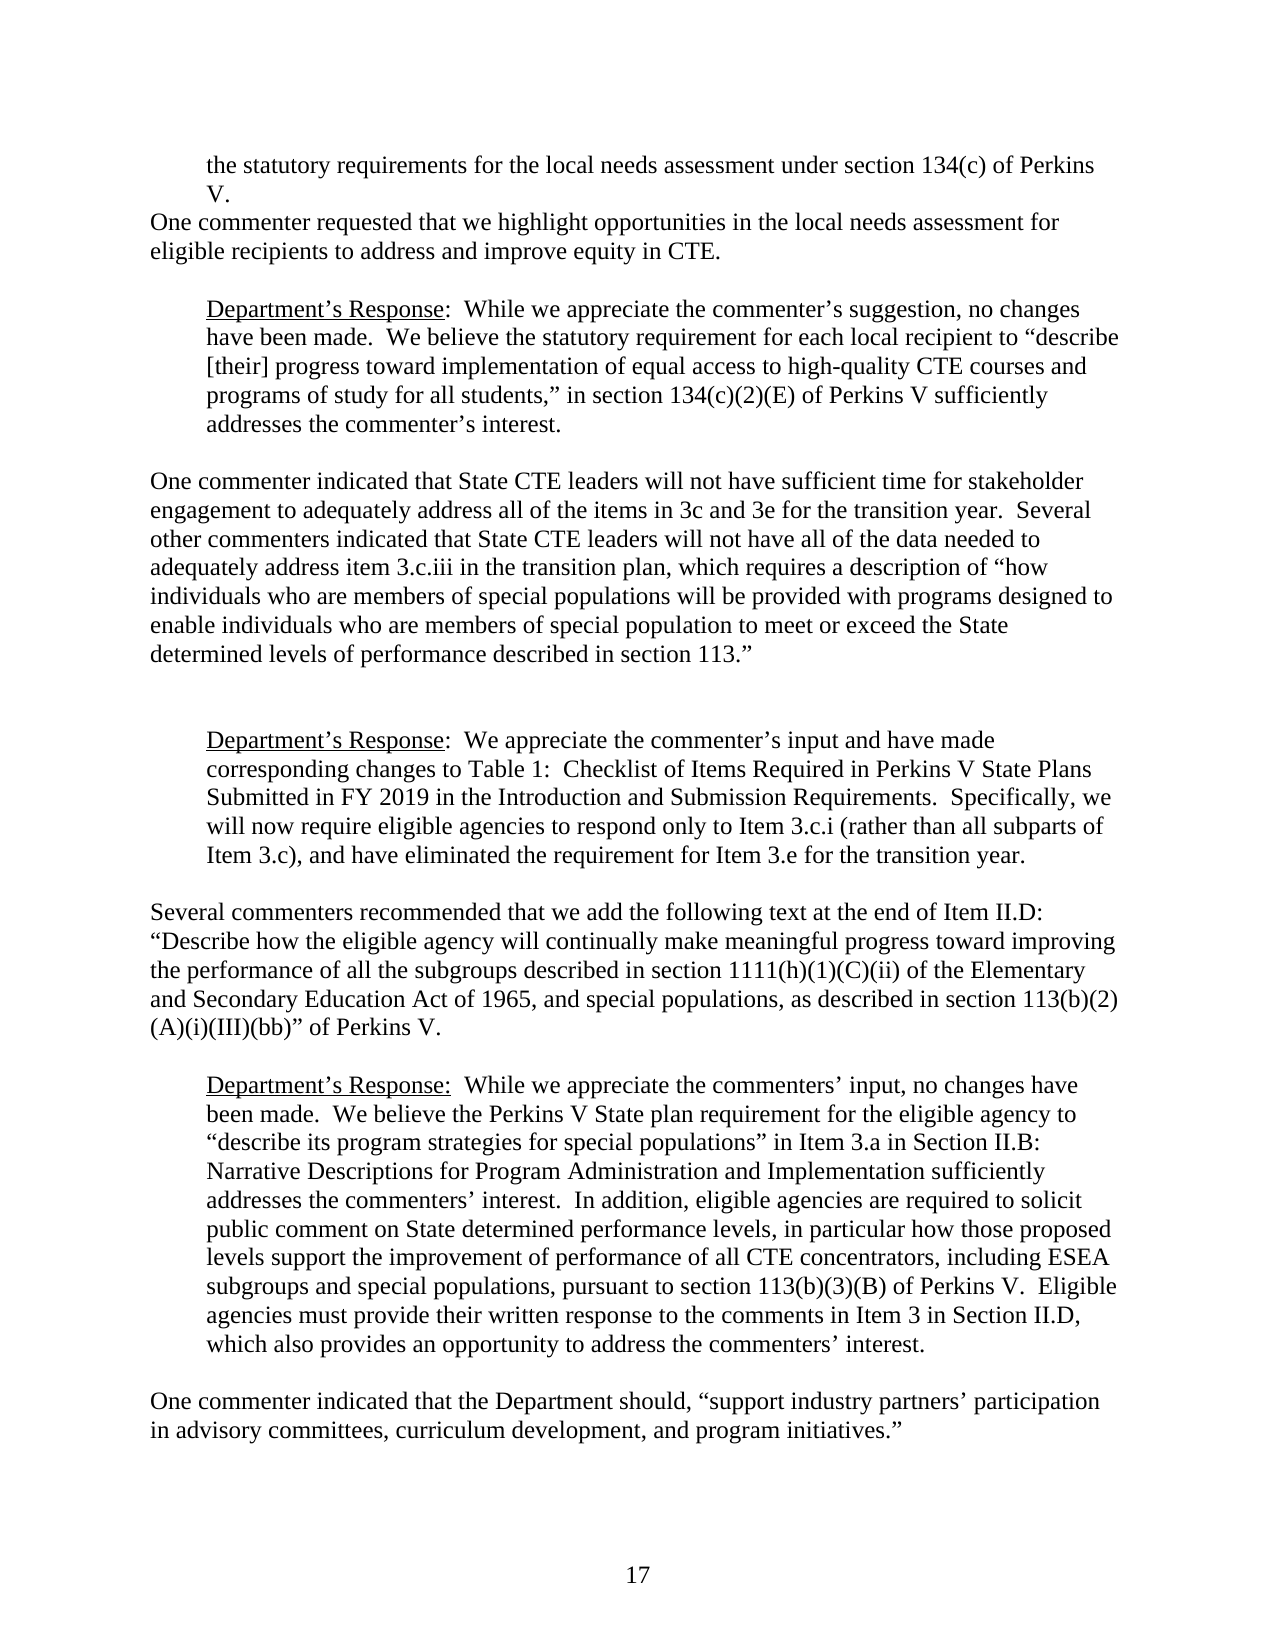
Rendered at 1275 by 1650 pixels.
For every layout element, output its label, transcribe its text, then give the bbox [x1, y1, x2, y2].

text Several commenters recommended that we add the following text at the end of Item II.D: “Describe how the eligible agency will continually make meaningful progress toward improving the performance of all the subgroups described in section 1111(h)(1)(C)(ii) of the Elementary and Secondary Education Act of 1965, and special populations, as described in section 113(b)(2)(A)(i)(III)(bb)” of Perkins V. [150, 897, 1125, 1041]
text Department’s Response: While we appreciate the commenter’s suggestion, no changes have been made. We believe the statutory requirement for each local recipient to “describe [their] progress toward implementation of equal access to high-quality CTE courses and programs of study for all students,” in section 134(c)(2)(E) of Perkins V sufficiently addresses the commenter’s interest. [206, 294, 1125, 437]
text Department’s Response: While we appreciate the commenters’ input, no changes have been made. We believe the Perkins V State plan requirement for the eligible agency to “describe its program strategies for special populations” in Item 3.a in Section II.B: Narrative Descriptions for Program Administration and Implementation sufficiently addresses the commenters’ interest. In addition, eligible agencies are required to solicit public comment on State determined performance levels, in particular how those proposed levels support the improvement of performance of all CTE concentrators, including ESEA subgroups and special populations, pursuant to section 113(b)(3)(B) of Perkins V. Eligible agencies must provide their written response to the comments in Item 3 in Section II.D, which also provides an opportunity to address the commenters’ interest. [206, 1070, 1125, 1357]
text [206, 150, 1125, 207]
text One commenter requested that we highlight opportunities in the local needs assessment for eligible recipients to address and improve equity in CTE. [150, 207, 1125, 265]
text One commenter indicated that the Department should, “support industry partners’ participation in advisory committees, curriculum development, and program initiatives.” [150, 1386, 1125, 1444]
text One commenter indicated that State CTE leaders will not have sufficient time for stakeholder engagement to adequately address all of the items in 3c and 3e for the transition year. Several other commenters indicated that State CTE leaders will not have all of the data needed to adequately address item 3.c.iii in the transition plan, which requires a description of “how individuals who are members of special populations will be provided with programs designed to enable individuals who are members of special population to meet or exceed the State determined levels of performance described in section 113.” [150, 466, 1125, 667]
text Department’s Response: We appreciate the commenter’s input and have made corresponding changes to Table 1: Checklist of Items Required in Perkins V State Plans Submitted in FY 2019 in the Introduction and Submission Requirements. Specifically, we will now require eligible agencies to respond only to Item 3.c.i (rather than all subparts of Item 3.c), and have eliminated the requirement for Item 3.e for the transition year. [206, 725, 1125, 869]
